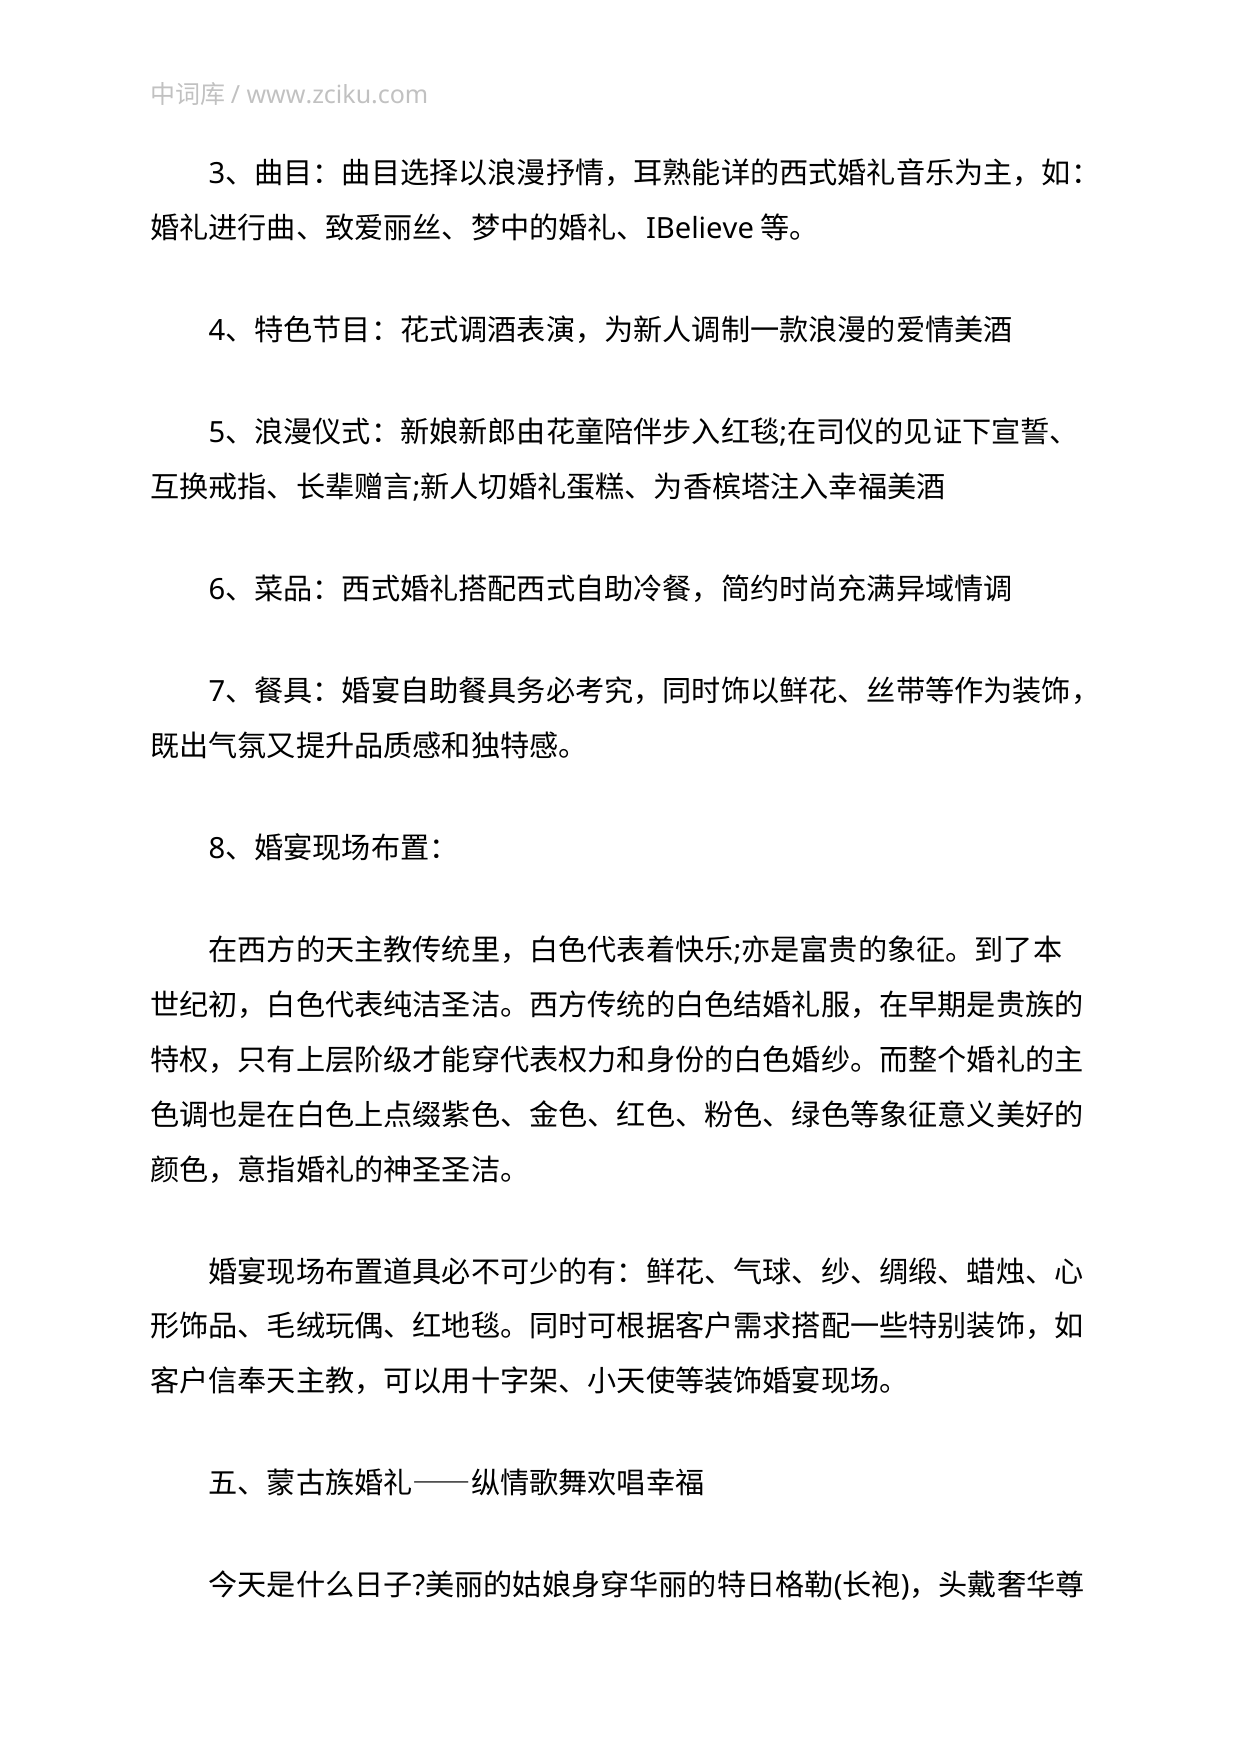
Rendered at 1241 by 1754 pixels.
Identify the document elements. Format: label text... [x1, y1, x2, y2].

text 3、曲目：曲目选择以浪漫抒情，耳熟能详的西式婚礼音乐为主，如：婚礼进行曲、致爱丽丝、梦中的婚礼、IBelieve等。 [150, 150, 1090, 247]
text 5、浪漫仪式：新娘新郎由花童陪伴步入红毯;在司仪的见证下宣誓、互换戒指、长辈赠言;新人切婚礼蛋糕、为香槟塔注入幸福美酒 [150, 409, 1090, 506]
text 在西方的天主教传统里，白色代表着快乐;亦是富贵的象征。到了本世纪初，白色代表纯洁圣洁。西方传统的白色结婚礼服，在早期是贵族的特权，只有上层阶级才能穿代表权力和身份的白色婚纱。而整个婚礼的主色调也是在白色上点缀紫色、金色、红色、粉色、绿色等象征意义美好的颜色，意指婚礼的神圣圣洁。 [150, 927, 1090, 1189]
text 8、婚宴现场布置： [150, 825, 1090, 867]
text 4、特色节目：花式调酒表演，为新人调制一款浪漫的爱情美酒 [150, 307, 1090, 349]
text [150, 1561, 1090, 1604]
text 婚宴现场布置道具必不可少的有：鲜花、气球、纱、绸缎、蜡烛、心形饰品、毛绒玩偶、红地毯。同时可根据客户需求搭配一些特别装饰，如客户信奉天主教，可以用十字架、小天使等装饰婚宴现场。 [150, 1248, 1090, 1400]
text 五、蒙古族婚礼——纵情歌舞欢唱幸福 [150, 1460, 1090, 1502]
text 6、菜品：西式婚礼搭配西式自助冷餐，简约时尚充满异域情调 [150, 566, 1090, 608]
text 7、餐具：婚宴自助餐具务必考究，同时饰以鲜花、丝带等作为装饰，既出气氛又提升品质感和独特感。 [150, 668, 1090, 765]
